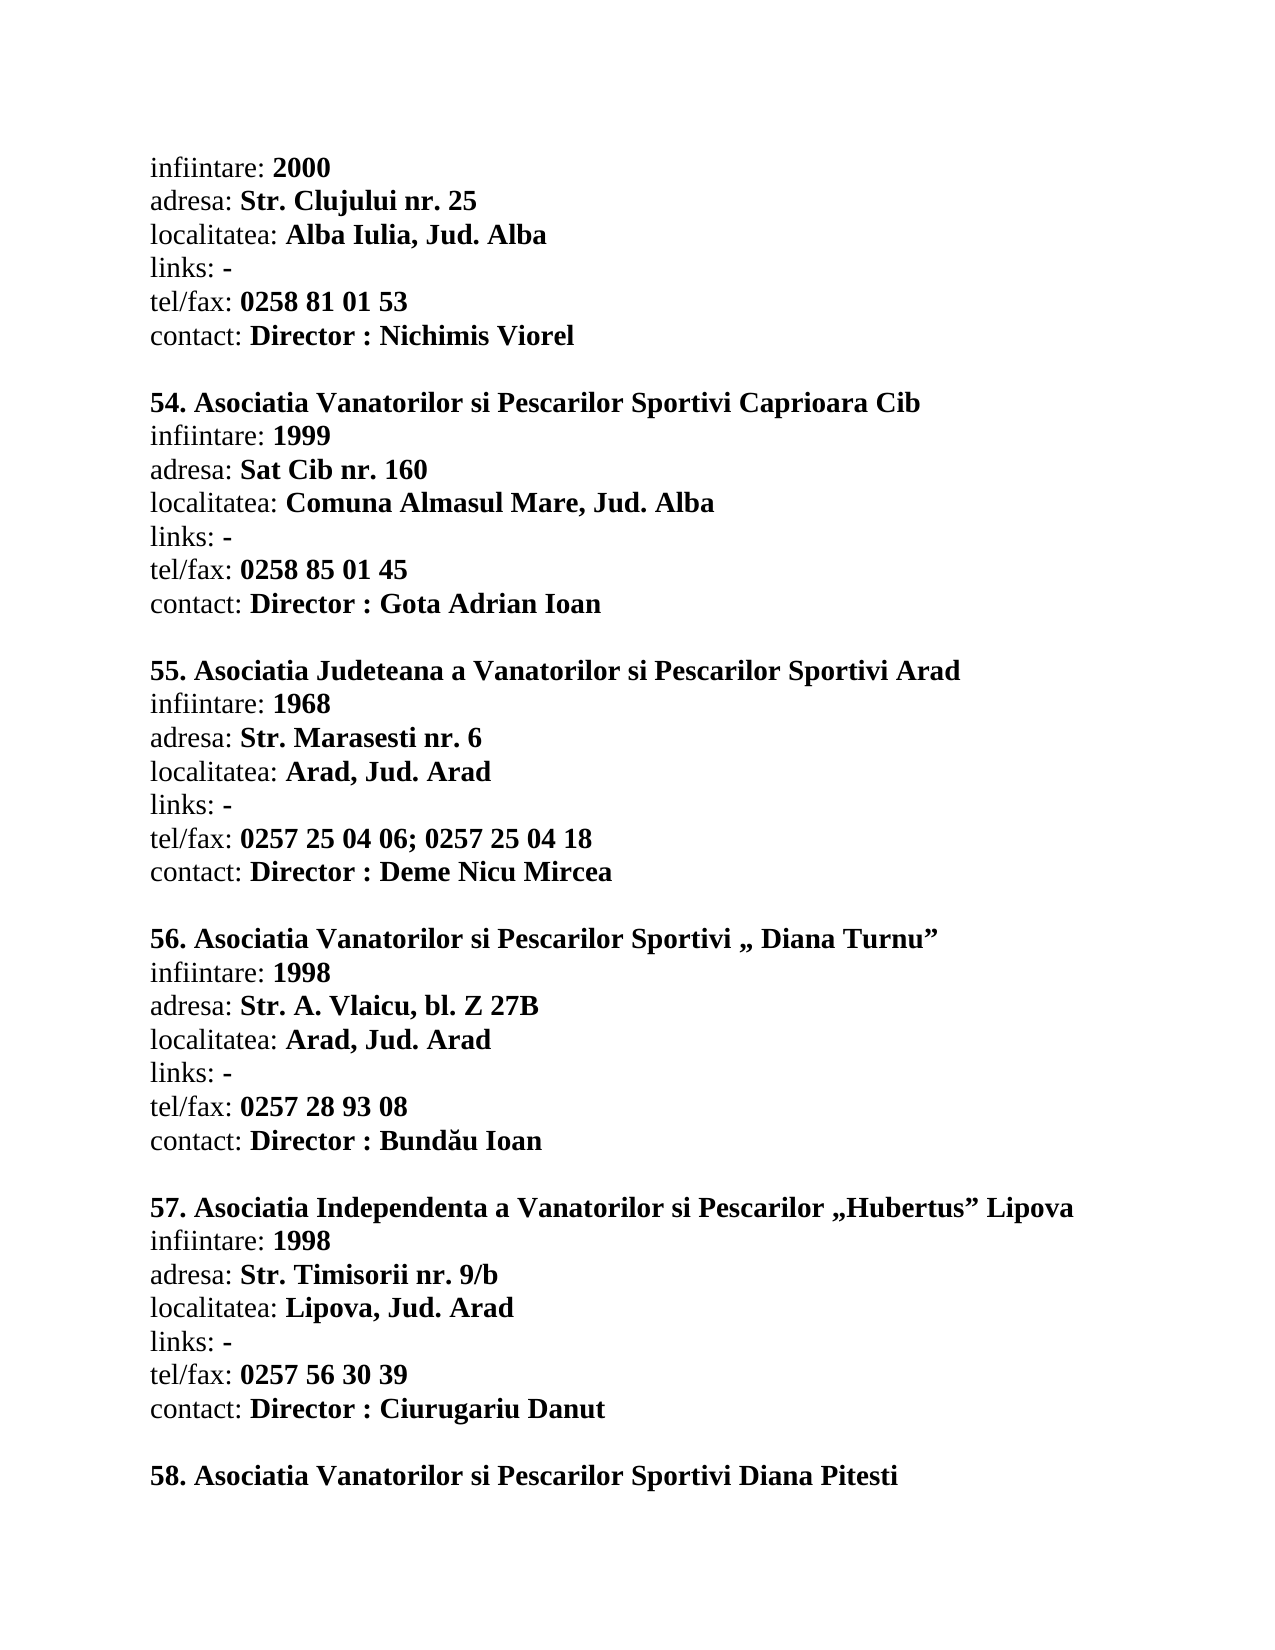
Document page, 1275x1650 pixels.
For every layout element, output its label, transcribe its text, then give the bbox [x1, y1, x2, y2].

text localitatea: Arad, Jud. Arad [150, 1022, 1125, 1056]
text contact: Director : Gota Adrian Ioan [150, 586, 1125, 619]
text adresa: Str. A. Vlaicu, bl. Z 27B [150, 988, 1125, 1022]
text contact: Director : Bundău Ioan [150, 1123, 1125, 1156]
text infiintare: 1998 [150, 1223, 1125, 1257]
text localitatea: Comuna Almasul Mare, Jud. Alba [150, 485, 1125, 519]
text contact: Director : Ciurugariu Danut [150, 1391, 1125, 1424]
text links: - [150, 519, 1125, 552]
text tel/fax: 0257 56 30 39 [150, 1357, 1125, 1391]
text adresa: Str. Clujului nr. 25 [150, 183, 1125, 217]
text adresa: Str. Marasesti nr. 6 [150, 720, 1125, 754]
text links: - [150, 251, 1125, 284]
text localitatea: Arad, Jud. Arad [150, 754, 1125, 787]
text 56. Asociatia Vanatorilor si Pescarilor Sportivi „ Diana Turnu” [150, 921, 1125, 955]
text links: - [150, 1324, 1125, 1357]
text infiintare: 2000 [150, 150, 1125, 183]
text infiintare: 1999 [150, 418, 1125, 452]
text 57. Asociatia Independenta a Vanatorilor si Pescarilor „Hubertus” Lipova [150, 1190, 1125, 1223]
text infiintare: 1968 [150, 687, 1125, 720]
text infiintare: 1998 [150, 955, 1125, 988]
text localitatea: Alba Iulia, Jud. Alba [150, 217, 1125, 251]
text 54. Asociatia Vanatorilor si Pescarilor Sportivi Caprioara Cib [150, 385, 1125, 418]
text adresa: Sat Cib nr. 160 [150, 452, 1125, 485]
text contact: Director : Nichimis Viorel [150, 318, 1125, 351]
text adresa: Str. Timisorii nr. 9/b [150, 1257, 1125, 1290]
text links: - [150, 1056, 1125, 1089]
text 58. Asociatia Vanatorilor si Pescarilor Sportivi Diana Pitesti [150, 1458, 1125, 1492]
text tel/fax: 0257 25 04 06; 0257 25 04 18 [150, 821, 1125, 854]
text contact: Director : Deme Nicu Mircea [150, 854, 1125, 888]
text tel/fax: 0258 85 01 45 [150, 552, 1125, 586]
text 55. Asociatia Judeteana a Vanatorilor si Pescarilor Sportivi Arad [150, 653, 1125, 687]
text tel/fax: 0257 28 93 08 [150, 1089, 1125, 1123]
text links: - [150, 787, 1125, 821]
text tel/fax: 0258 81 01 53 [150, 284, 1125, 318]
text localitatea: Lipova, Jud. Arad [150, 1290, 1125, 1324]
